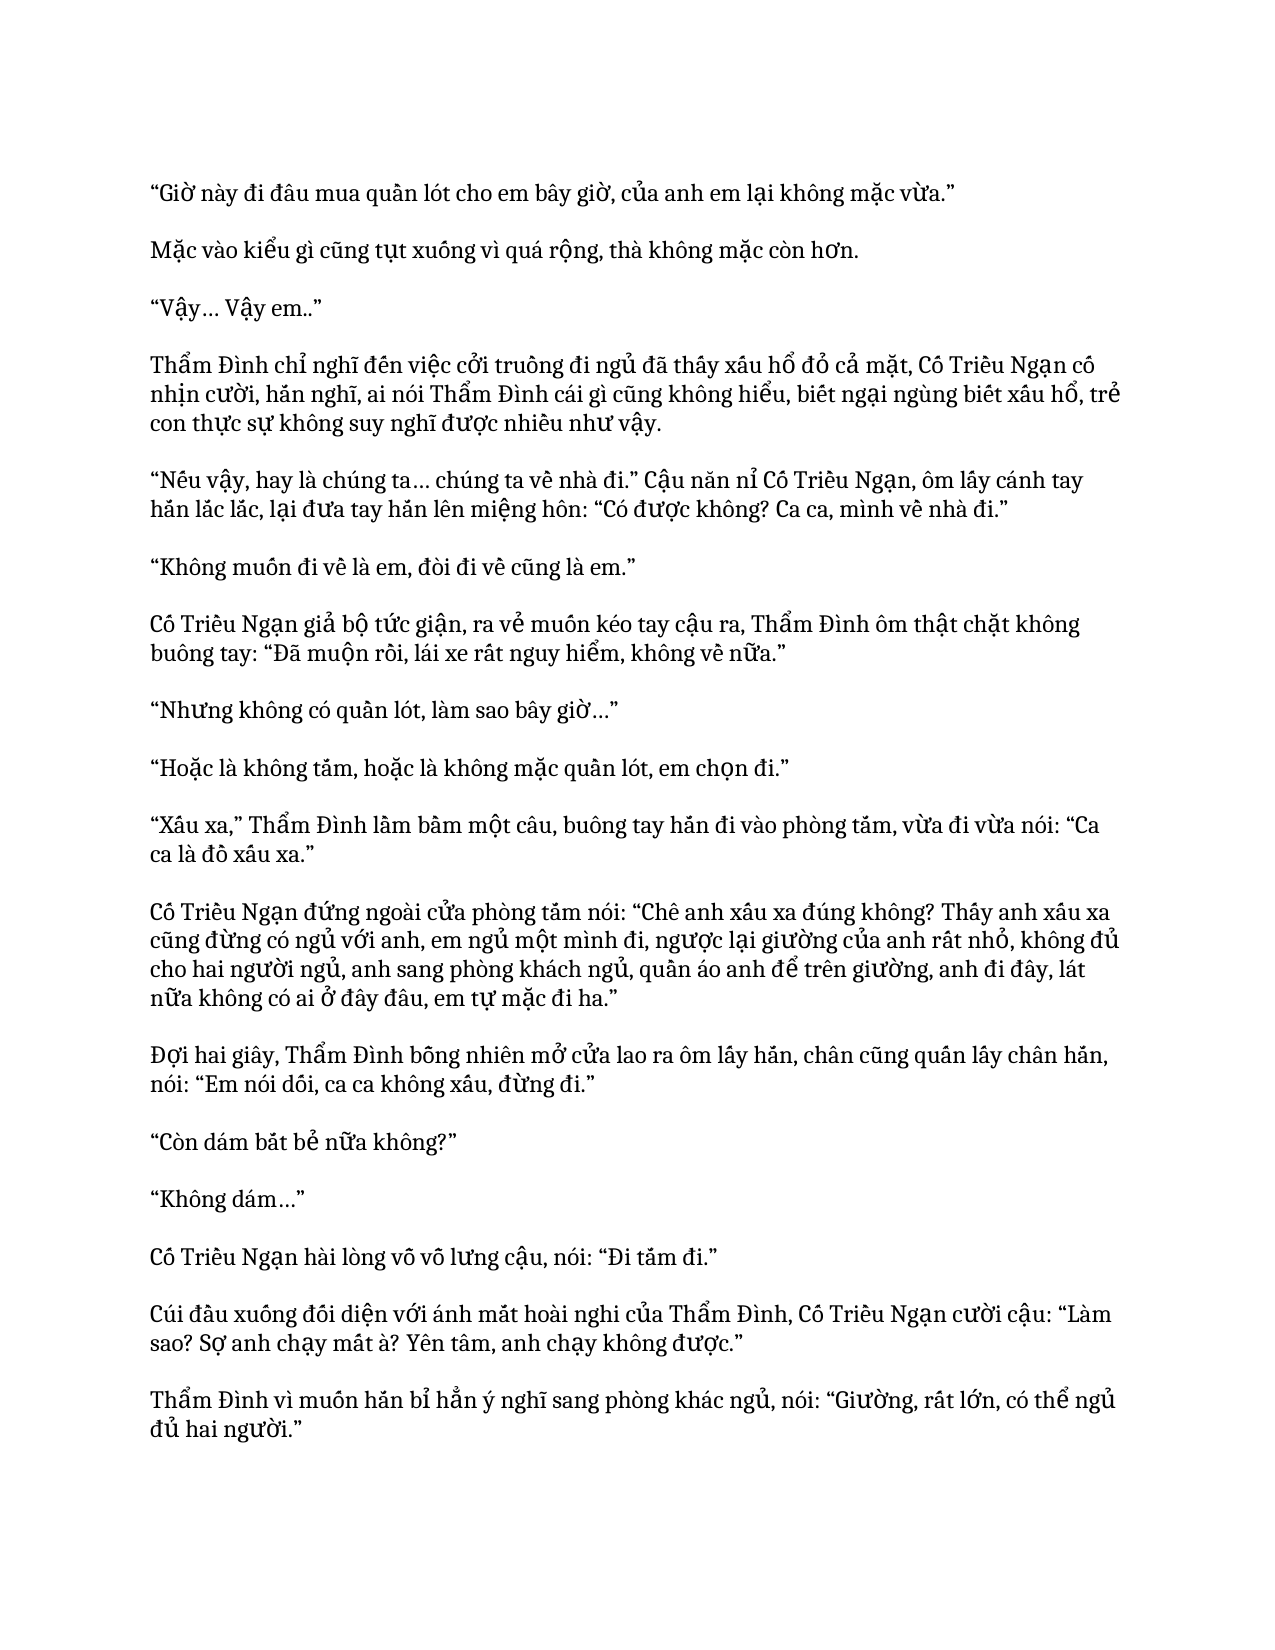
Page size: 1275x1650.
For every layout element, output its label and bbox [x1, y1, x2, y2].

text [150, 150, 1125, 1472]
